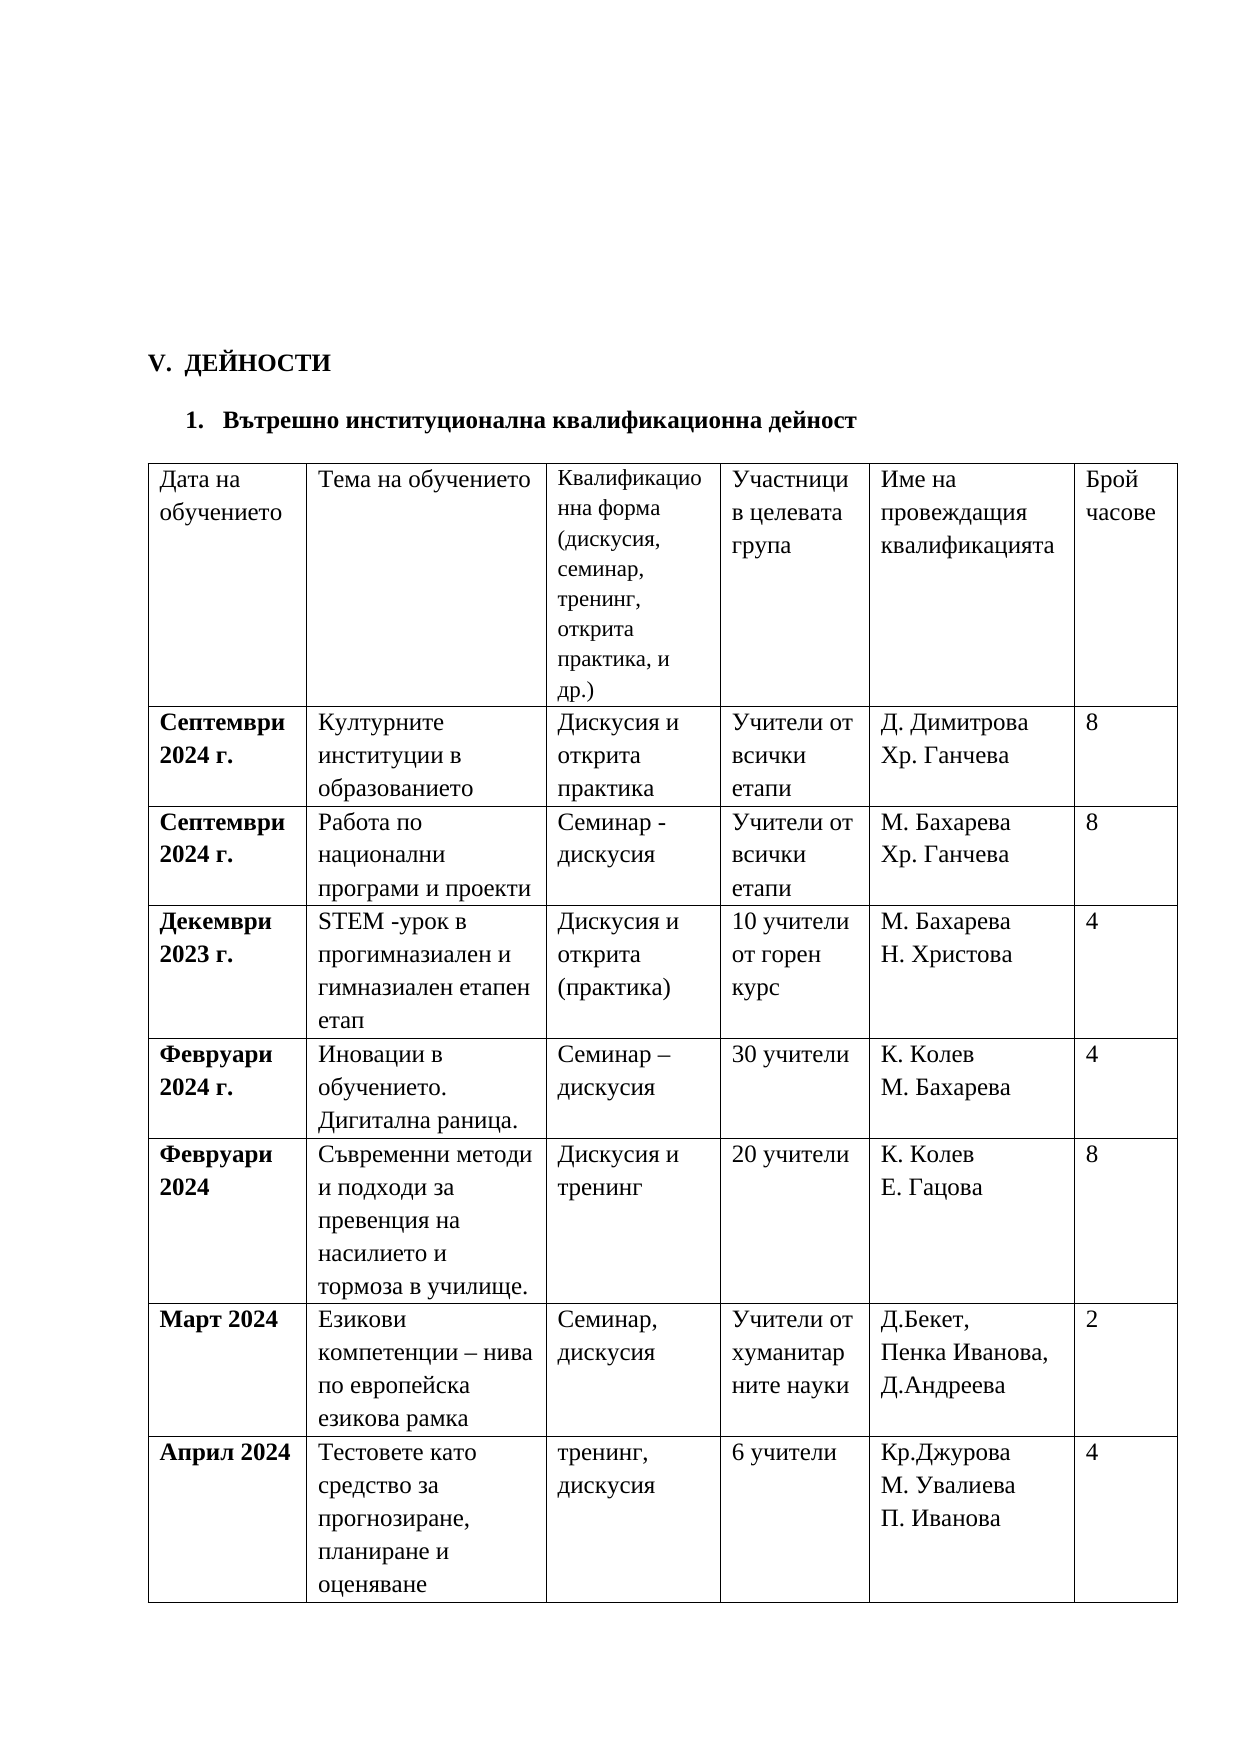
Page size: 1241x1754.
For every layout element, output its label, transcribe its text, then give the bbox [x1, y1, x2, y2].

table_cell 20 учители [721, 1139, 869, 1303]
table_cell Септември 2024 г. [149, 707, 306, 806]
table_cell 8 [1075, 807, 1177, 905]
table_cell Септември 2024 г. [149, 807, 306, 905]
table_header Дата на обучението [149, 464, 306, 706]
table_cell Семинар, дискусия [547, 1304, 720, 1436]
table_header Участници в целевата група [721, 464, 869, 706]
table_cell М. Бахарева Хр. Ганчева [870, 807, 1074, 905]
table_header Брой часове [1075, 464, 1177, 706]
table_cell 8 [1075, 707, 1177, 806]
table_cell Февруари 2024 [149, 1139, 306, 1303]
table_cell 4 [1075, 1039, 1177, 1138]
table_cell Дискусия и открита практика [547, 707, 720, 806]
table_cell 4 [1075, 906, 1177, 1038]
table_cell Тестовете като средство за прогнозиране, планиране и оценяване [307, 1437, 546, 1602]
table_cell К. Колев Е. Гацова [870, 1139, 1074, 1303]
table_cell Иновации в обучението. Дигитална раница. [307, 1039, 546, 1138]
table_cell 30 учители [721, 1039, 869, 1138]
table_cell Семинар – дискусия [547, 1039, 720, 1138]
table_header Квалификационна форма (дискусия, семинар, тренинг, открита практика, и др.) [547, 464, 720, 706]
table_cell 2 [1075, 1304, 1177, 1436]
table_cell тренинг, дискусия [547, 1437, 720, 1602]
table_cell Езикови компетенции – нива по европейска езикова рамка [307, 1304, 546, 1436]
table_cell 6 учители [721, 1437, 869, 1602]
table_cell Дискусия и тренинг [547, 1139, 720, 1303]
table_cell Съвременни методи и подходи за превенция на насилието и тормоза в училище. [307, 1139, 546, 1303]
table_header Тема на обучението [307, 464, 546, 706]
table_cell 8 [1075, 1139, 1177, 1303]
table_cell Културните институции в образованието [307, 707, 546, 806]
table_cell Кр.Джурова М. Увалиева П. Иванова [870, 1437, 1074, 1602]
table_cell К. Колев М. Бахарева [870, 1039, 1074, 1138]
table_cell Д. Димитрова Хр. Ганчева [870, 707, 1074, 806]
table_cell Семинар - дискусия [547, 807, 720, 905]
table_cell SТЕМ -урок в прогимназиален и гимназиален етапен етап [307, 906, 546, 1038]
table_cell Дискусия и открита (практика) [547, 906, 720, 1038]
table_cell Учители от всички етапи [721, 807, 869, 905]
table_cell Март 2024 [149, 1304, 306, 1436]
list Вътрешно институционална квалификационна дейност [185, 406, 1093, 434]
table_cell 10 учители от горен курс [721, 906, 869, 1038]
table_cell Учители от всички етапи [721, 707, 869, 806]
table_cell Декември 2023 г. [149, 906, 306, 1038]
table_cell М. Бахарева Н. Христова [870, 906, 1074, 1038]
table_cell Д.Бекет, Пенка Иванова, Д.Андреева [870, 1304, 1074, 1436]
text V. ДЕЙНОСТИ [148, 348, 1093, 377]
table_cell Работа по национални програми и проекти [307, 807, 546, 905]
table_cell Учители от хуманитарните науки [721, 1304, 869, 1436]
table_header Име на провеждащия квалификацията [870, 464, 1074, 706]
table_cell Февруари 2024 г. [149, 1039, 306, 1138]
table_cell 4 [1075, 1437, 1177, 1602]
table_cell Април 2024 [149, 1437, 306, 1602]
